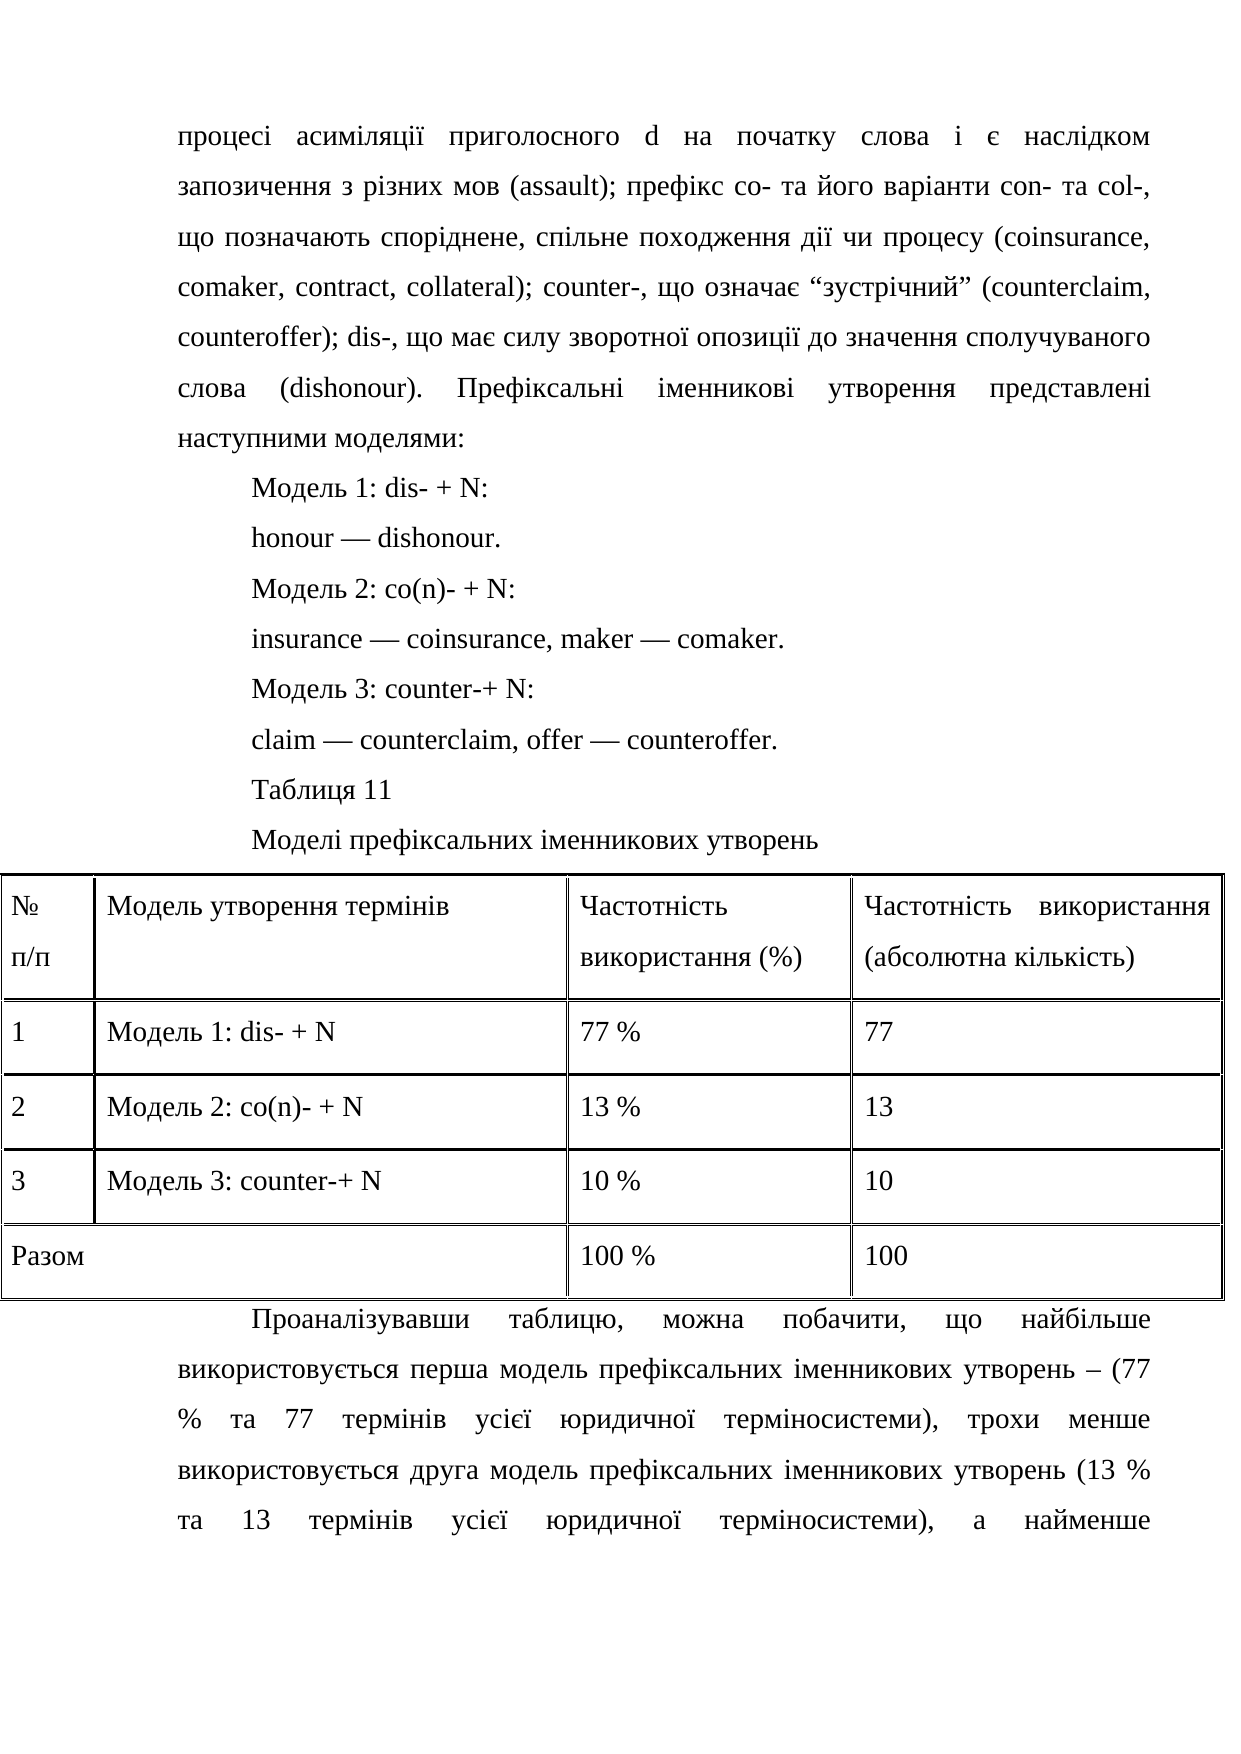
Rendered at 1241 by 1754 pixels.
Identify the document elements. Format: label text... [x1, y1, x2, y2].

table_cell Модель 2: co(n)- + N [96, 1076, 566, 1148]
table_cell 2 [0, 1073, 93, 1148]
text Таблиця 11 [177, 772, 1152, 806]
text Модель 2: co(n)- + N: [177, 571, 1152, 604]
table_header Частотність використання (абсолютна кількість) [852, 876, 1221, 998]
table_cell 100 [852, 1223, 1223, 1298]
text insurance — coinsurance, maker — comaker. [177, 621, 1152, 655]
table_header № п/п [2, 875, 94, 998]
table_cell 77 [853, 998, 1222, 1073]
table_cell Модель 1: dis- + N [96, 1002, 566, 1073]
table_header Частотність використання (%) [568, 876, 852, 998]
table_cell 13 % [569, 1076, 850, 1148]
table_cell Модель 3: counter-+ N [96, 1151, 566, 1223]
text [177, 1301, 1152, 1536]
text Моделі префіксальних іменникових утворень [177, 822, 1152, 856]
table_cell 10 % [569, 1151, 850, 1223]
text honour — dishonour. [177, 521, 1152, 554]
text Модель 1: dis- + N: [177, 470, 1152, 504]
table_cell 100 % [568, 1226, 852, 1298]
table_cell 13 [853, 1073, 1223, 1148]
table_cell 3 [0, 1148, 93, 1223]
table_header Модель утворення термінів [94, 876, 567, 998]
text Модель 3: counter-+ N: [177, 672, 1152, 705]
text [177, 118, 1152, 453]
table_cell 1 [2, 998, 93, 1073]
text claim — counterclaim, offer — counteroffer. [177, 722, 1152, 755]
table_cell 10 [853, 1148, 1223, 1223]
table_cell 77 % [569, 1002, 850, 1073]
table_cell Разом [0, 1223, 567, 1298]
